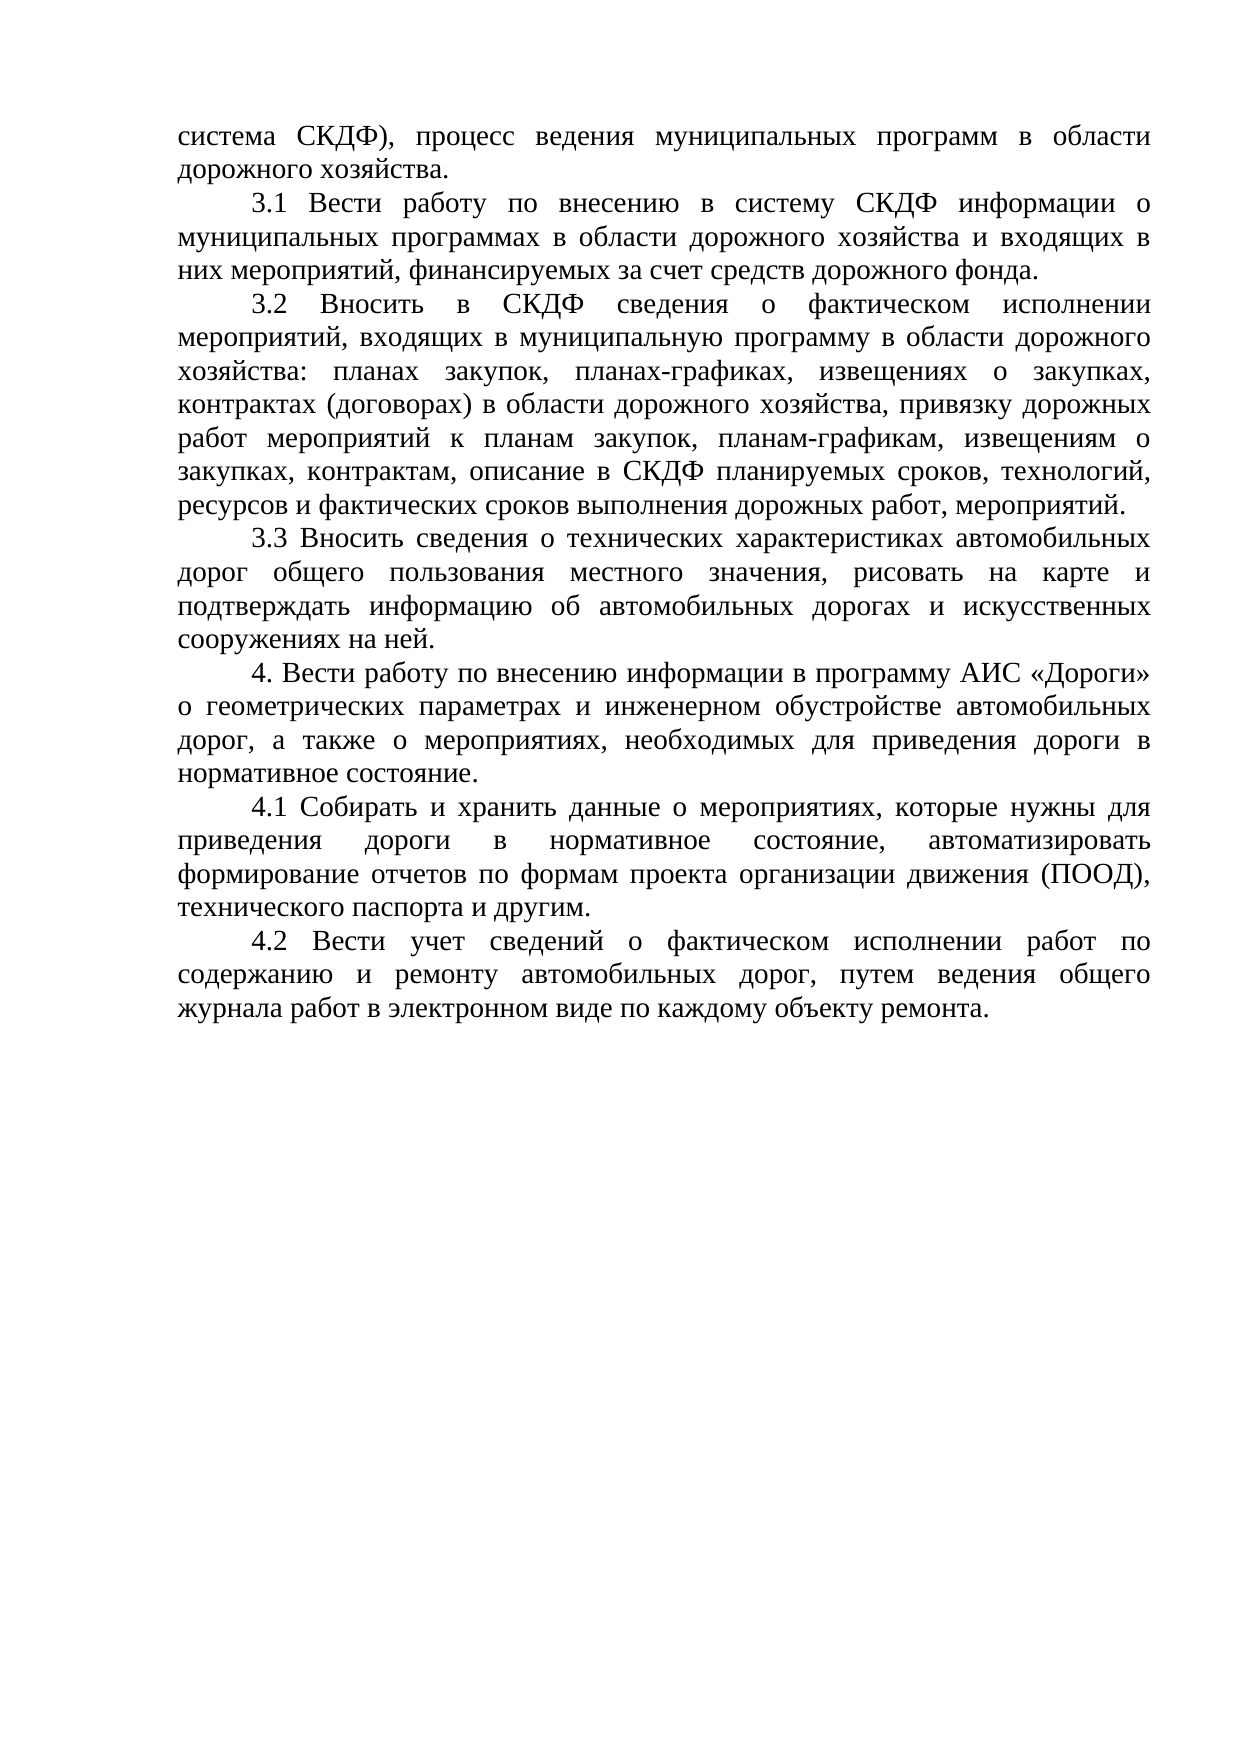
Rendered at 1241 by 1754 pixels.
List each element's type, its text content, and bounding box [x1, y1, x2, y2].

text 4. Вести работу по внесению информации в программу АИС «Дороги» о геометрических параметрах и инженерном обустройстве автомобильных дорог, а также о мероприятиях, необходимых для приведения дороги в нормативное состояние. [177, 655, 1152, 789]
text 3.3 Вносить сведения о технических характеристиках автомобильных дорог общего пользования местного значения, рисовать на карте и подтверждать информацию об автомобильных дорогах и искусственных сооружениях на ней. [177, 521, 1152, 655]
text 3.1 Вести работу по внесению в систему СКДФ информации о муниципальных программах в области дорожного хозяйства и входящих в них мероприятий, финансируемых за счет средств дорожного фонда. [177, 185, 1152, 286]
text 4.1 Собирать и хранить данные о мероприятиях, которые нужны для приведения дороги в нормативное состояние, автоматизировать формирование отчетов по формам проекта организации движения (ПООД), технического паспорта и другим. [177, 789, 1152, 923]
text 3.2 Вносить в СКДФ сведения о фактическом исполнении мероприятий, входящих в муниципальную программу в области дорожного хозяйства: планах закупок, планах-графиках, извещениях о закупках, контрактах (договорах) в области дорожного хозяйства, привязку дорожных работ мероприятий к планам закупок, планам-графикам, извещениям о закупках, контрактам, описание в СКДФ планируемых сроков, технологий, ресурсов и фактических сроков выполнения дорожных работ, мероприятий. [177, 286, 1152, 521]
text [177, 118, 1152, 185]
text 4.2 Вести учет сведений о фактическом исполнении работ по содержанию и ремонту автомобильных дорог, путем ведения общего журнала работ в электронном виде по каждому объекту ремонта. [177, 923, 1152, 1024]
